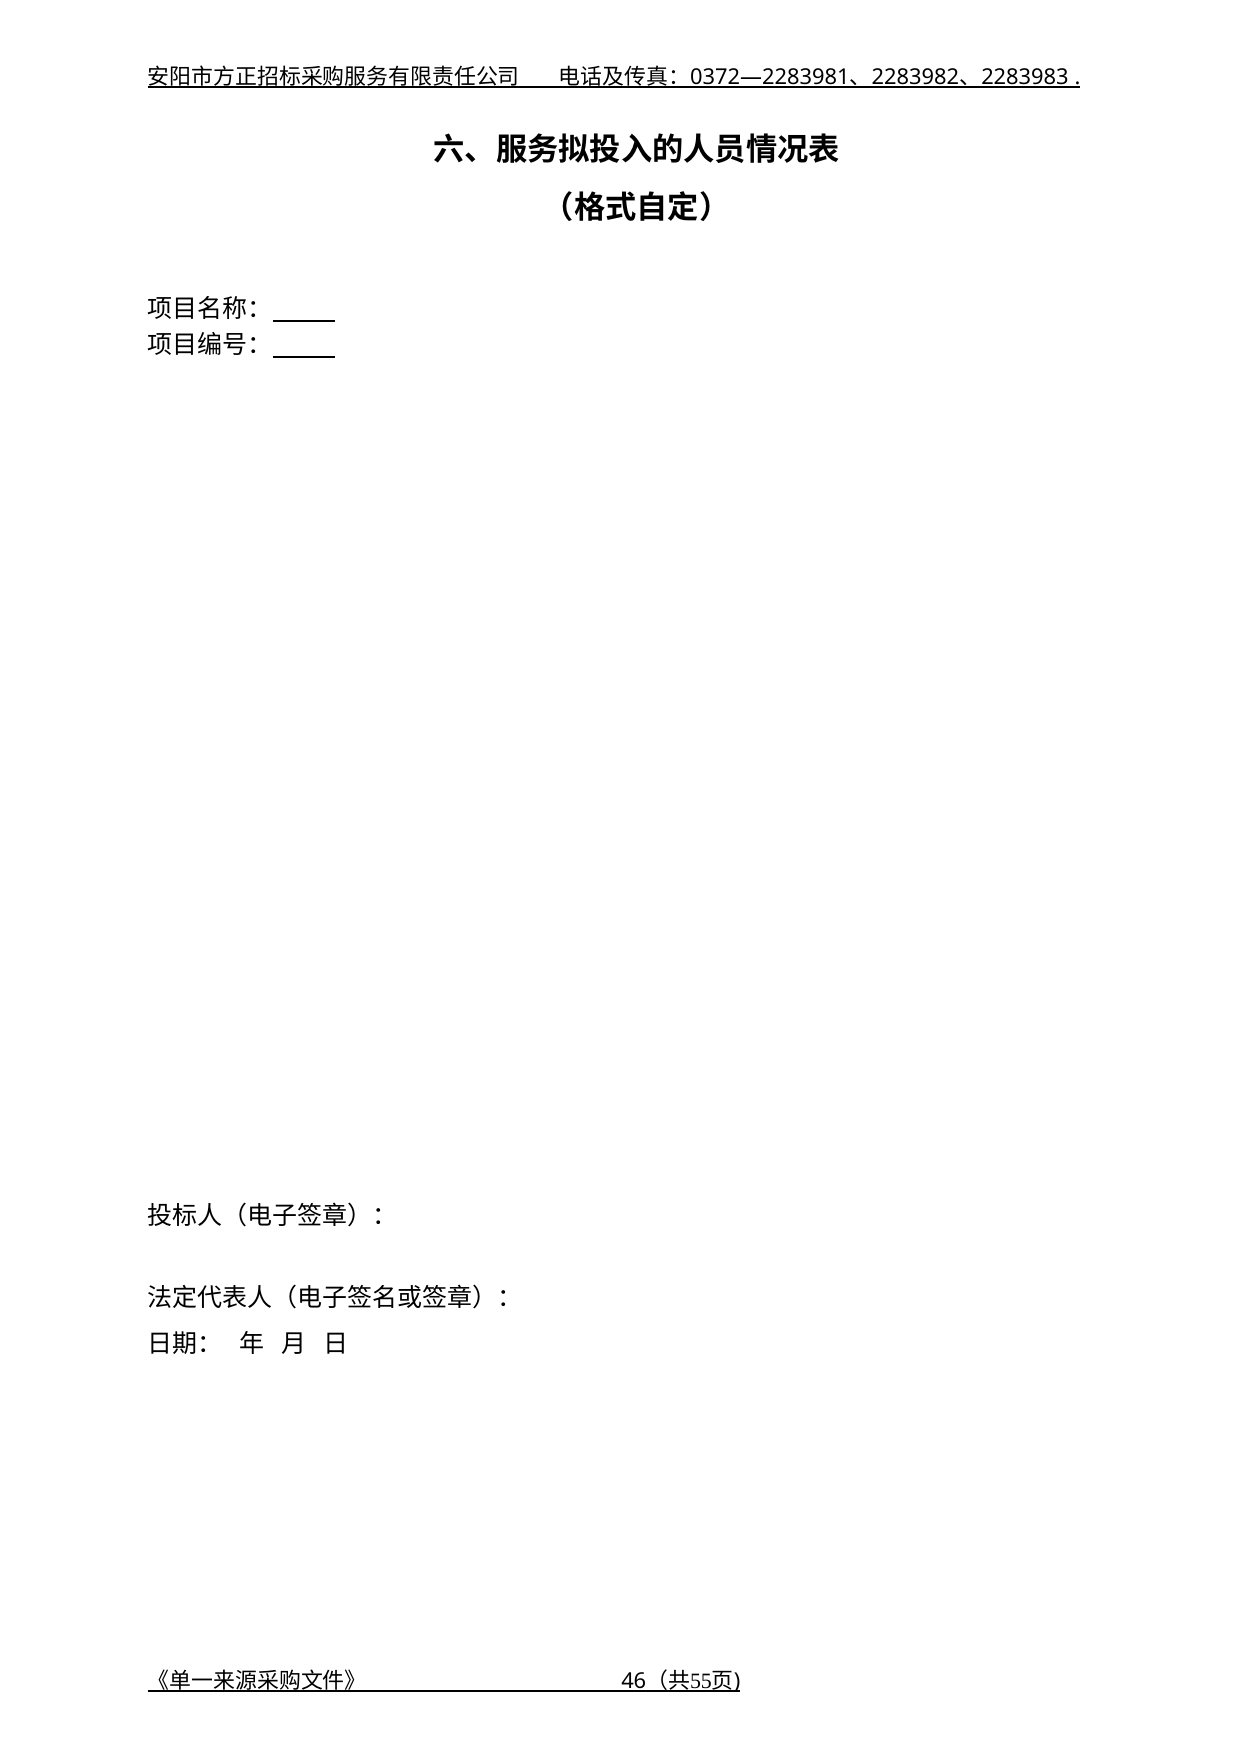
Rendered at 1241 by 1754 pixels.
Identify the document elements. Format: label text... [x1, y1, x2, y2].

text 项目编号： [148, 325, 1125, 361]
text 日期： 年 月 日 [148, 1324, 1119, 1382]
text 项目名称： [148, 289, 1125, 325]
text 六、服务拟投入的人员情况表 [148, 114, 1125, 172]
text 法定代表人（电子签名或签章）： [148, 1259, 1116, 1318]
text 投标人（电子签章）： [148, 1195, 1116, 1254]
text （格式自定） [148, 172, 1125, 230]
